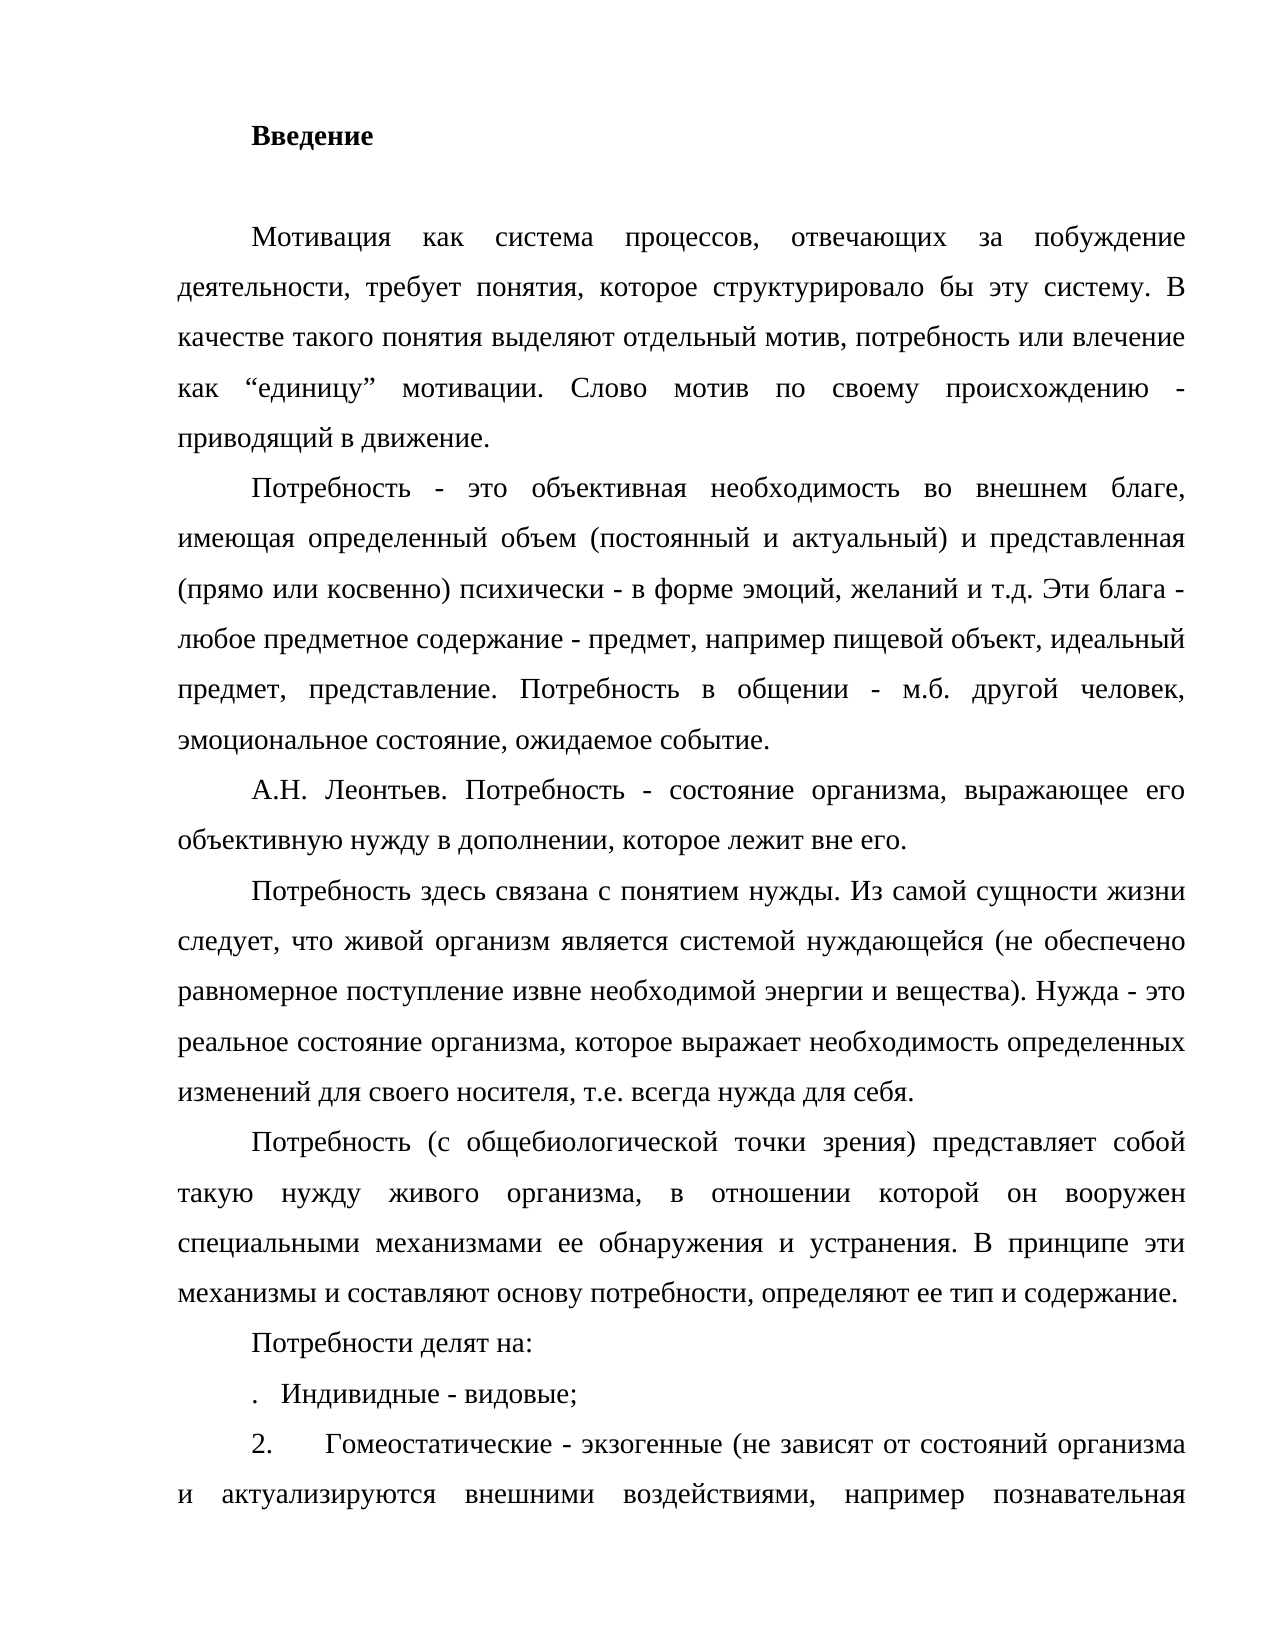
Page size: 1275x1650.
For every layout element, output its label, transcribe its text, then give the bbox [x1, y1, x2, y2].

text А.Н. Леонтьев. Потребность - состояние организма, выражающее его объективную нужду в дополнении, которое лежит вне его. [177, 772, 1186, 856]
text Потребность (с общебиологической точки зрения) представляет собой такую нужду живого организма, в отношении которой он вооружен специальными механизмами ее обнаружения и устранения. В принципе эти механизмы и составляют основу потребности, определяют ее тип и содержание. [177, 1124, 1186, 1309]
text Мотивация как система процессов, отвечающих за побуждение деятельности, требует понятия, которое структурировало бы эту систему. В качестве такого понятия выделяют отдельный мотив, потребность или влечение как “единицу” мотивации. Слово мотив по своему происхождению - приводящий в движение. [177, 219, 1186, 453]
text Потребности делят на: [177, 1326, 1186, 1359]
text . Индивидные - видовые; [177, 1376, 1186, 1409]
text Потребность здесь связана с понятием нужды. Из самой сущности жизни следует, что живой организм является системой нуждающейся (не обеспечено равномерное поступление извне необходимой энергии и вещества). Нужда - это реальное состояние организма, которое выражает необходимость определенных изменений для своего носителя, т.е. всегда нужда для себя. [177, 873, 1186, 1108]
text Введение [251, 118, 1186, 152]
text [177, 1426, 1186, 1510]
text Потребность - это объективная необходимость во внешнем благе, имеющая определенный объем (постоянный и актуальный) и представленная (прямо или косвенно) психически - в форме эмоций, желаний и т.д. Эти блага - любое предметное содержание - предмет, например пищевой объект, идеальный предмет, представление. Потребность в общении - м.б. другой человек, эмоциональное состояние, ожидаемое событие. [177, 470, 1186, 755]
